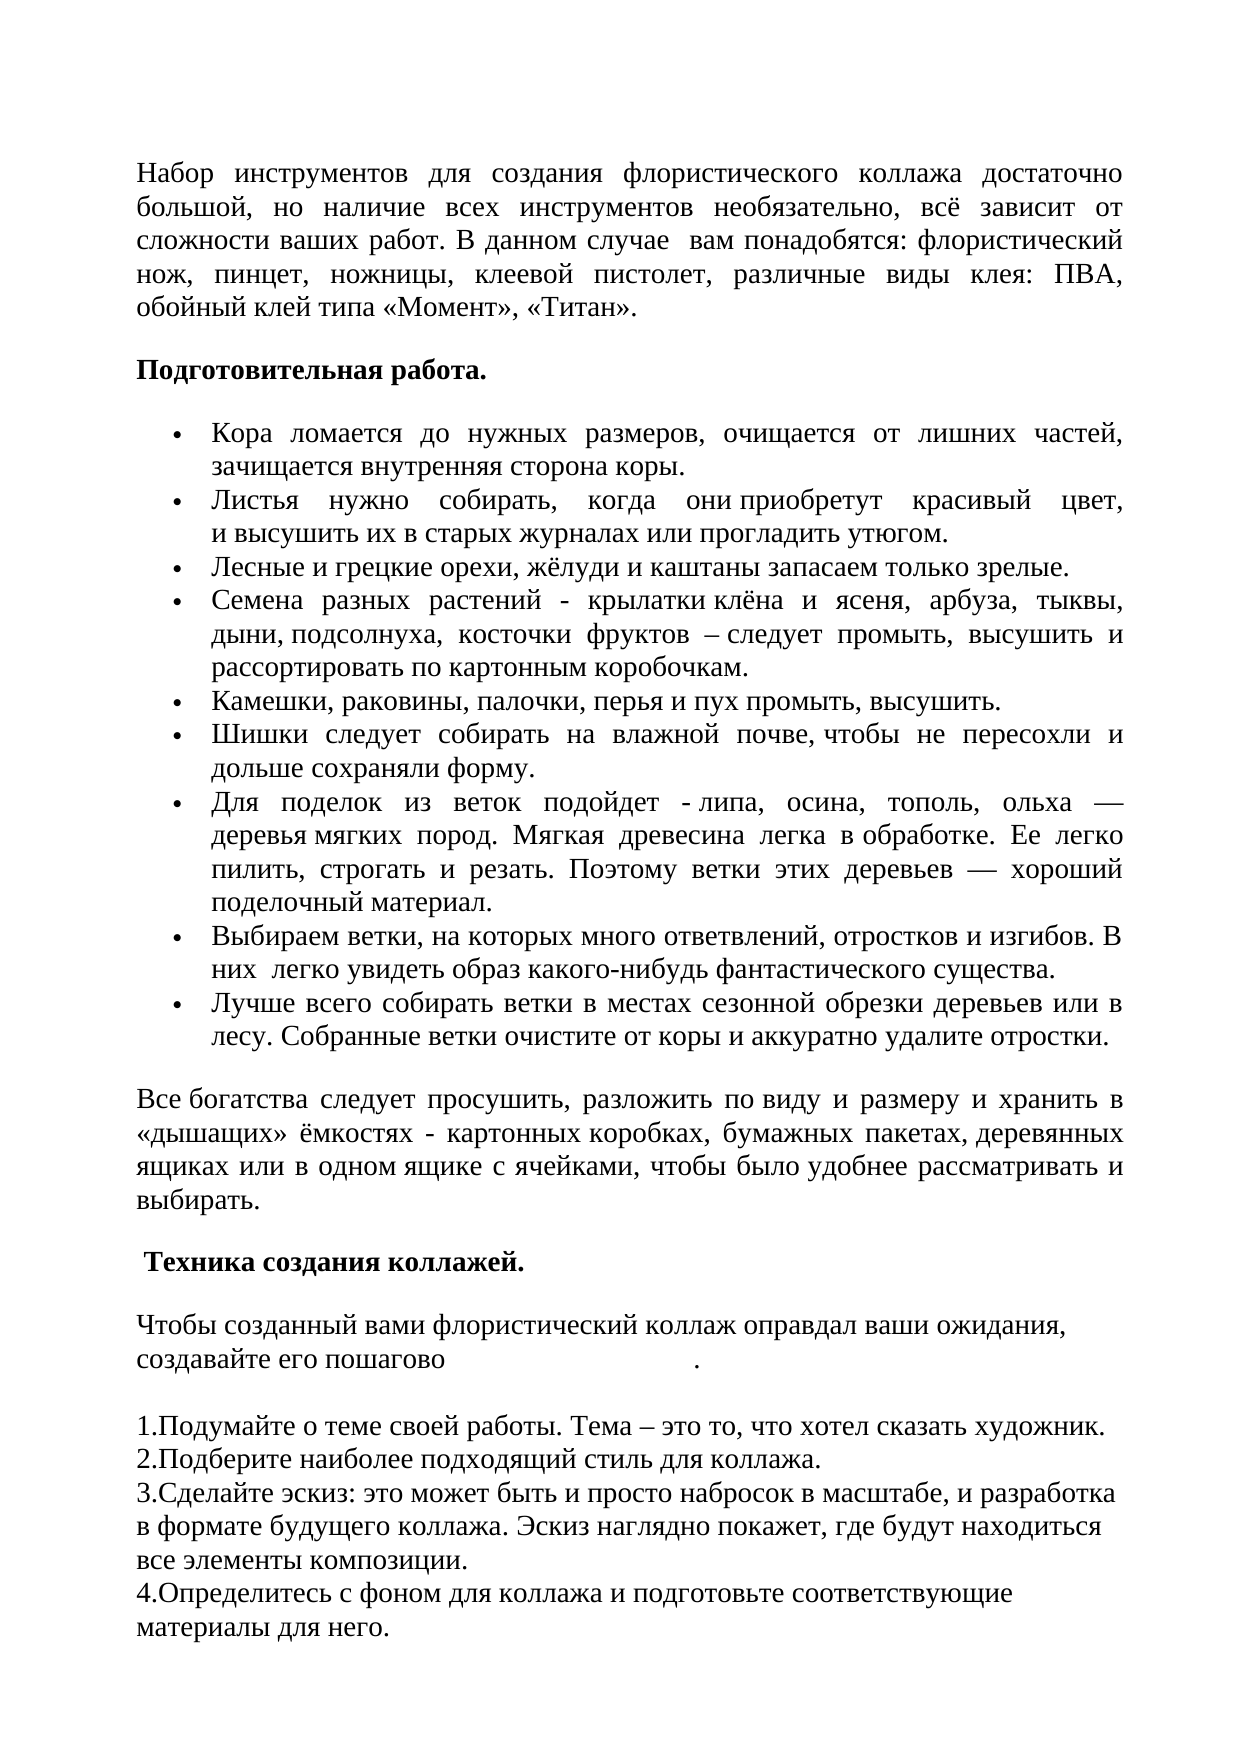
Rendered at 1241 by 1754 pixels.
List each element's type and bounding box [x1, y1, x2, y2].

table_header [133, 118, 1127, 1650]
